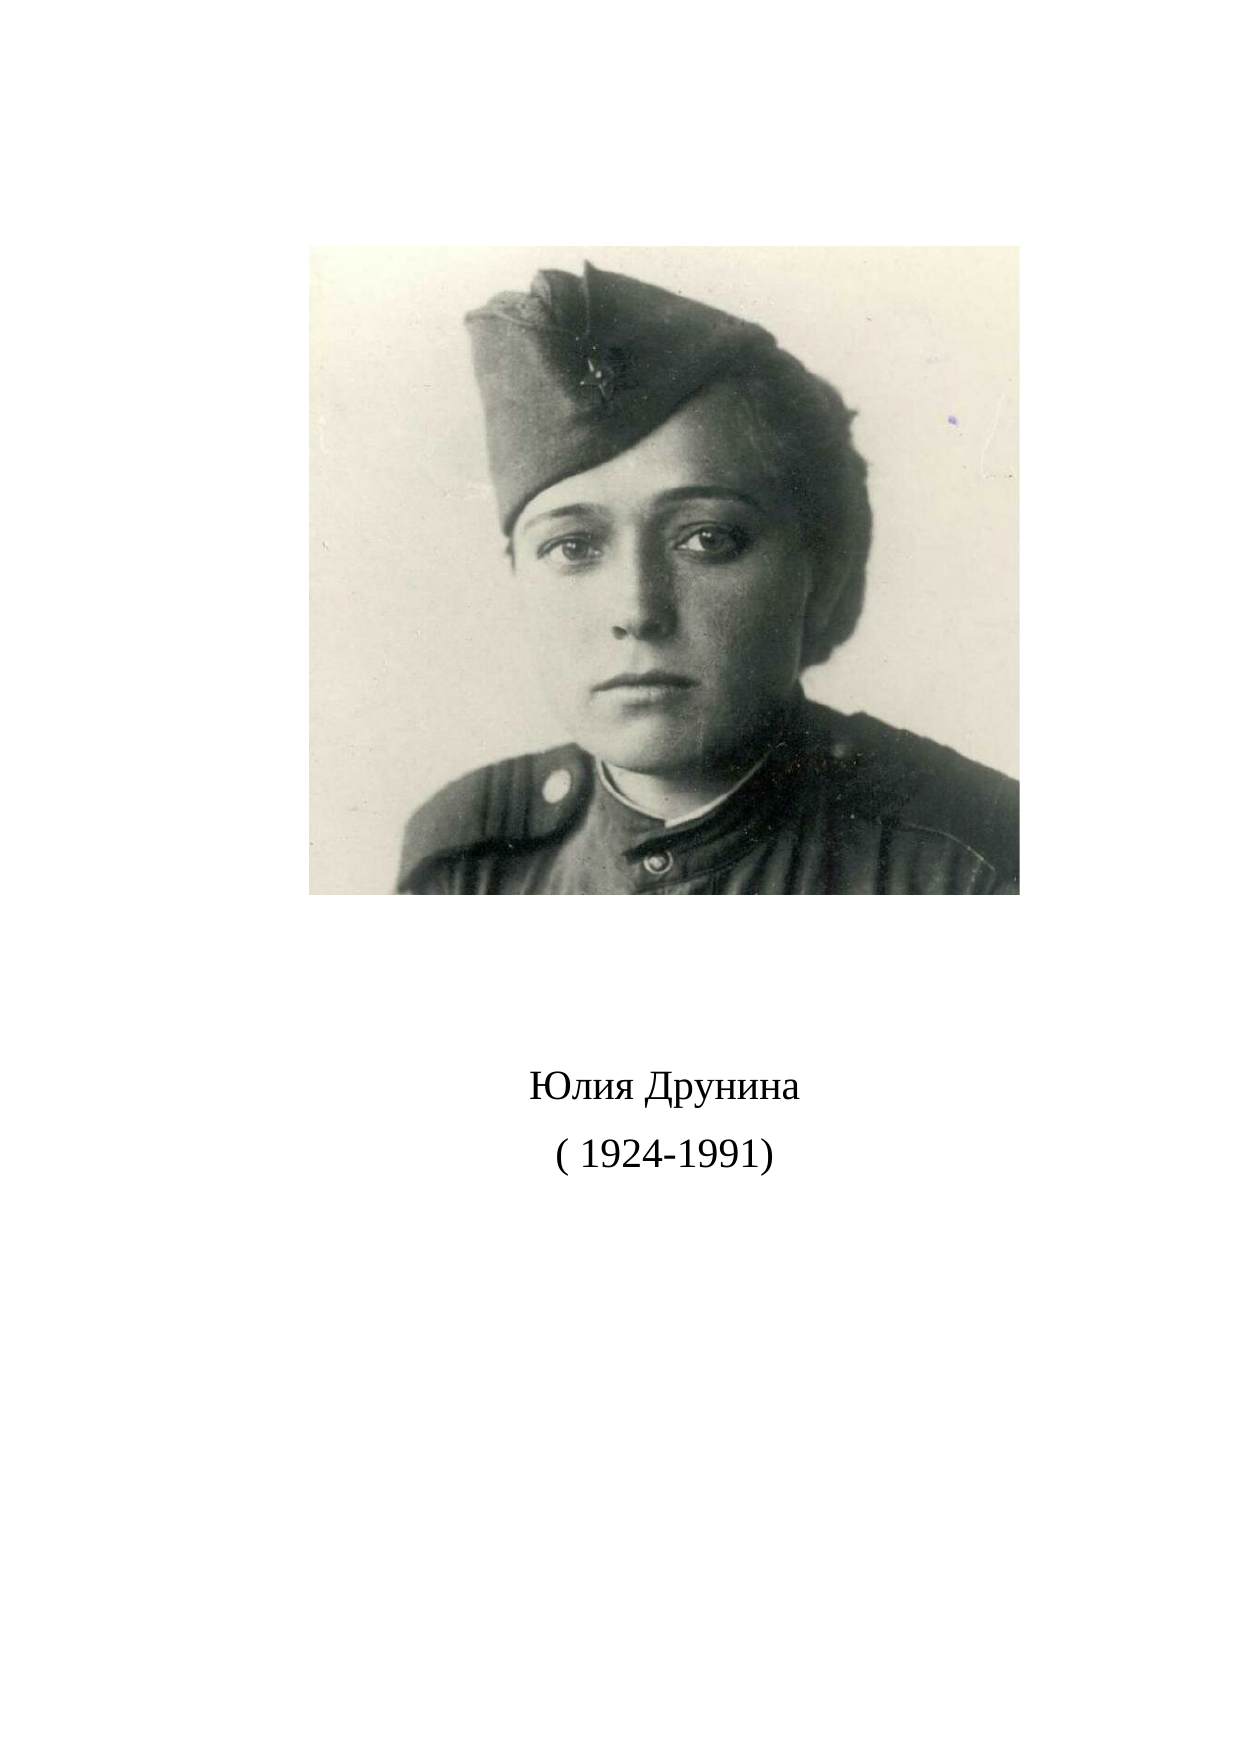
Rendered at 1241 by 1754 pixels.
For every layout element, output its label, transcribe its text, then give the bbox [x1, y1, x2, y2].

text ( 1924-1991) [177, 1129, 1152, 1177]
text Юлия Друнина [177, 1061, 1152, 1108]
picture [309, 246, 1020, 895]
